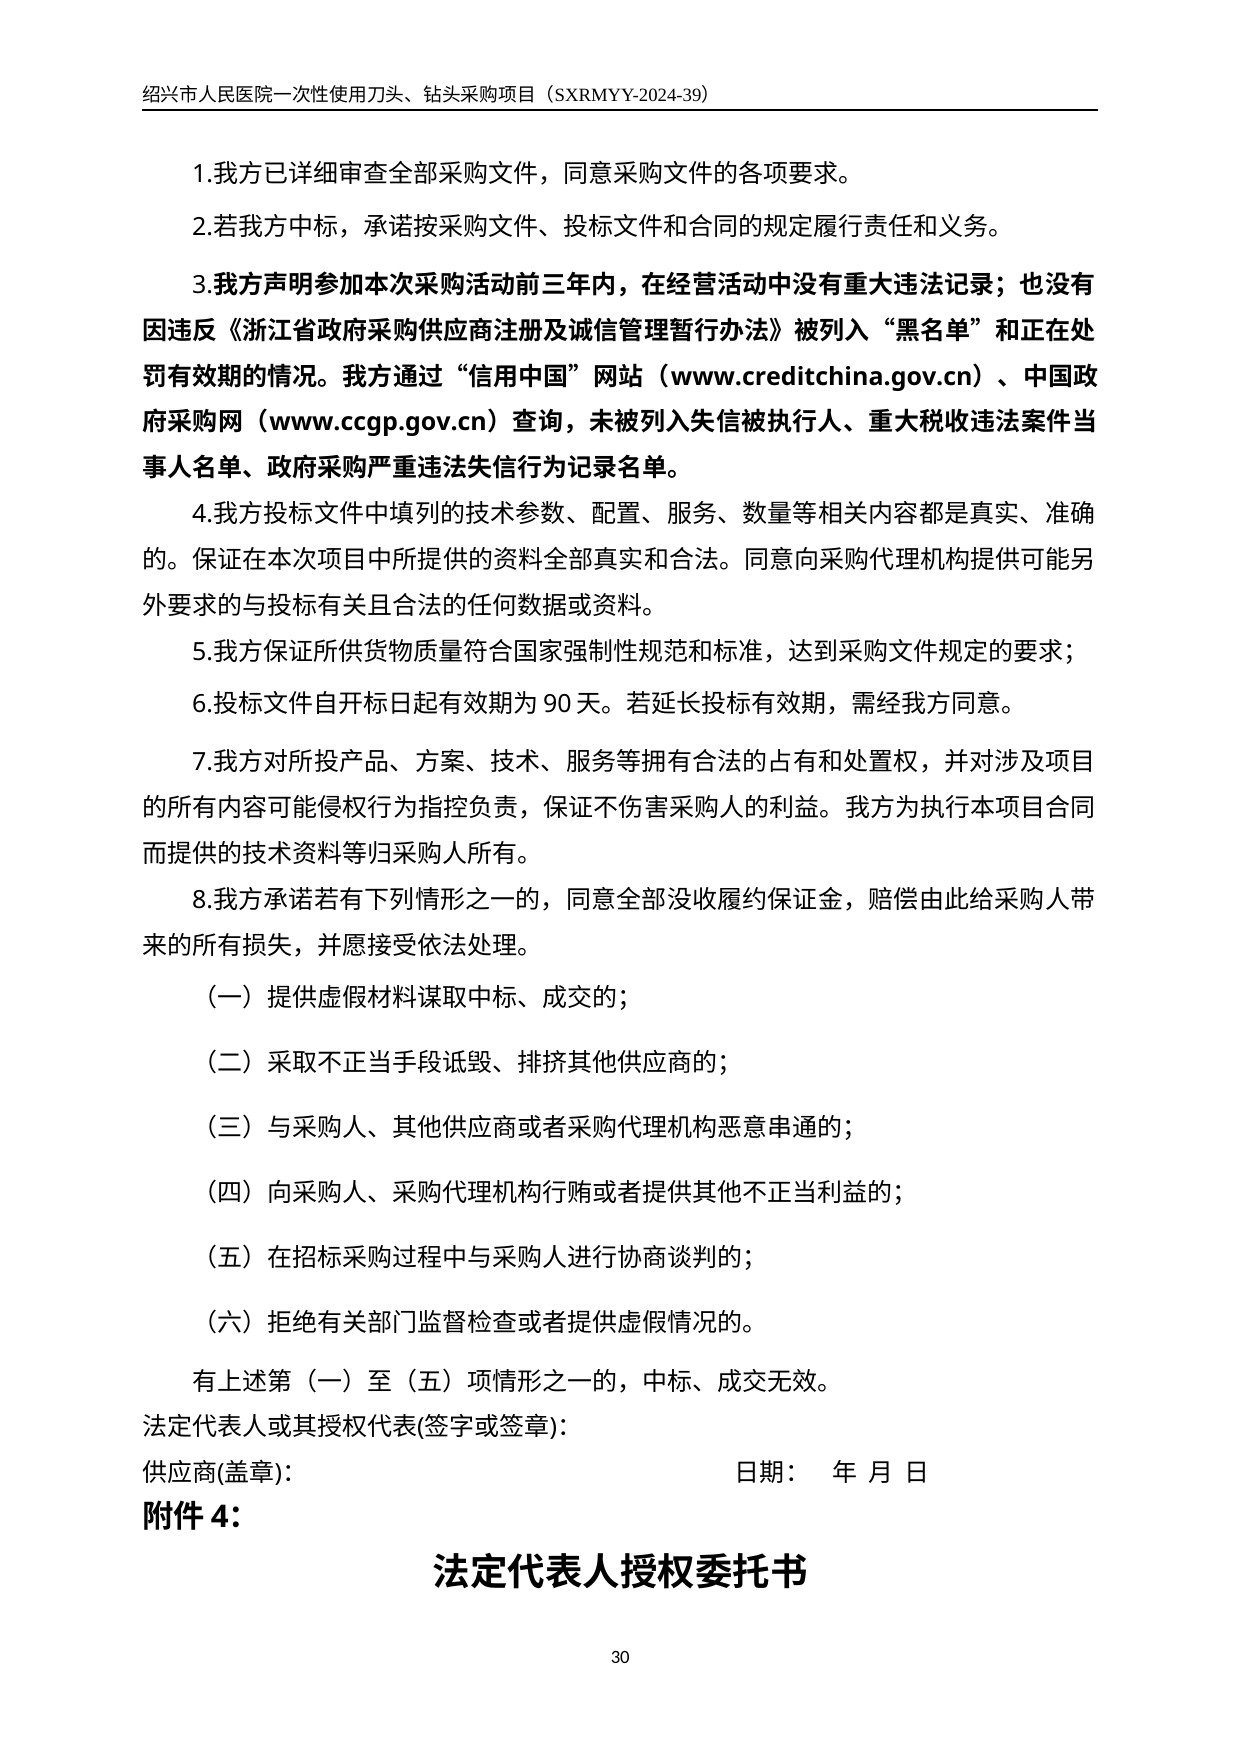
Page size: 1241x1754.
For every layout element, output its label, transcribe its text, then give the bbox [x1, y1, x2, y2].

text 5.我方保证所供货物质量符合国家强制性规范和标准，达到采购文件规定的要求； [142, 623, 1098, 669]
text 8.我方承诺若有下列情形之一的，同意全部没收履约保证金，赔偿由此给采购人带来的所有损失，并愿接受依法处理。 [142, 872, 1098, 963]
text 有上述第（一）至（五）项情形之一的，中标、成交无效。 [142, 1353, 1098, 1399]
text 4.我方投标文件中填列的技术参数、配置、服务、数量等相关内容都是真实、准确的。保证在本次项目中所提供的资料全部真实和合法。同意向采购代理机构提供可能另外要求的与投标有关且合法的任何数据或资料。 [142, 486, 1098, 623]
text 3.我方声明参加本次采购活动前三年内，在经营活动中没有重大违法记录；也没有因违反《浙江省政府采购供应商注册及诚信管理暂行办法》被列入“黑名单”和正在处罚有效期的情况。我方通过“信用中国”网站（www.creditchina.gov.cn）、中国政府采购网（www.ccgp.gov.cn）查询，未被列入失信被执行人、重大税收违法案件当事人名单、政府采购严重违法失信行为记录名单。 [142, 257, 1098, 486]
text （一）提供虚假材料谋取中标、成交的； [142, 963, 1098, 1028]
text 法定代表人或其授权代表(签字或签章)： [142, 1399, 1098, 1445]
text 7.我方对所投产品、方案、技术、服务等拥有合法的占有和处置权，并对涉及项目的所有内容可能侵权行为指控负责，保证不伤害采购人的利益。我方为执行本项目合同而提供的技术资料等归采购人所有。 [142, 734, 1098, 872]
list 2.若我方中标，承诺按采购文件、投标文件和合同的规定履行责任和义务。 [142, 192, 1098, 257]
text 法定代表人授权委托书 [142, 1542, 1098, 1596]
text （三）与采购人、其他供应商或者采购代理机构恶意串通的； [142, 1093, 1098, 1158]
text （四）向采购人、采购代理机构行贿或者提供其他不正当利益的； [142, 1158, 1098, 1223]
text 1.我方已详细审查全部采购文件，同意采购文件的各项要求。 [142, 146, 1098, 192]
text （六）拒绝有关部门监督检查或者提供虚假情况的。 [142, 1288, 1098, 1353]
text （五）在招标采购过程中与采购人进行协商谈判的； [142, 1223, 1098, 1288]
text 供应商(盖章)： 日期： 年 月 日 [142, 1445, 1098, 1491]
list 6.投标文件自开标日起有效期为90天。若延长投标有效期，需经我方同意。 [142, 669, 1098, 734]
text （二）采取不正当手段诋毁、排挤其他供应商的； [142, 1028, 1098, 1093]
text 附件4： [142, 1491, 1098, 1537]
